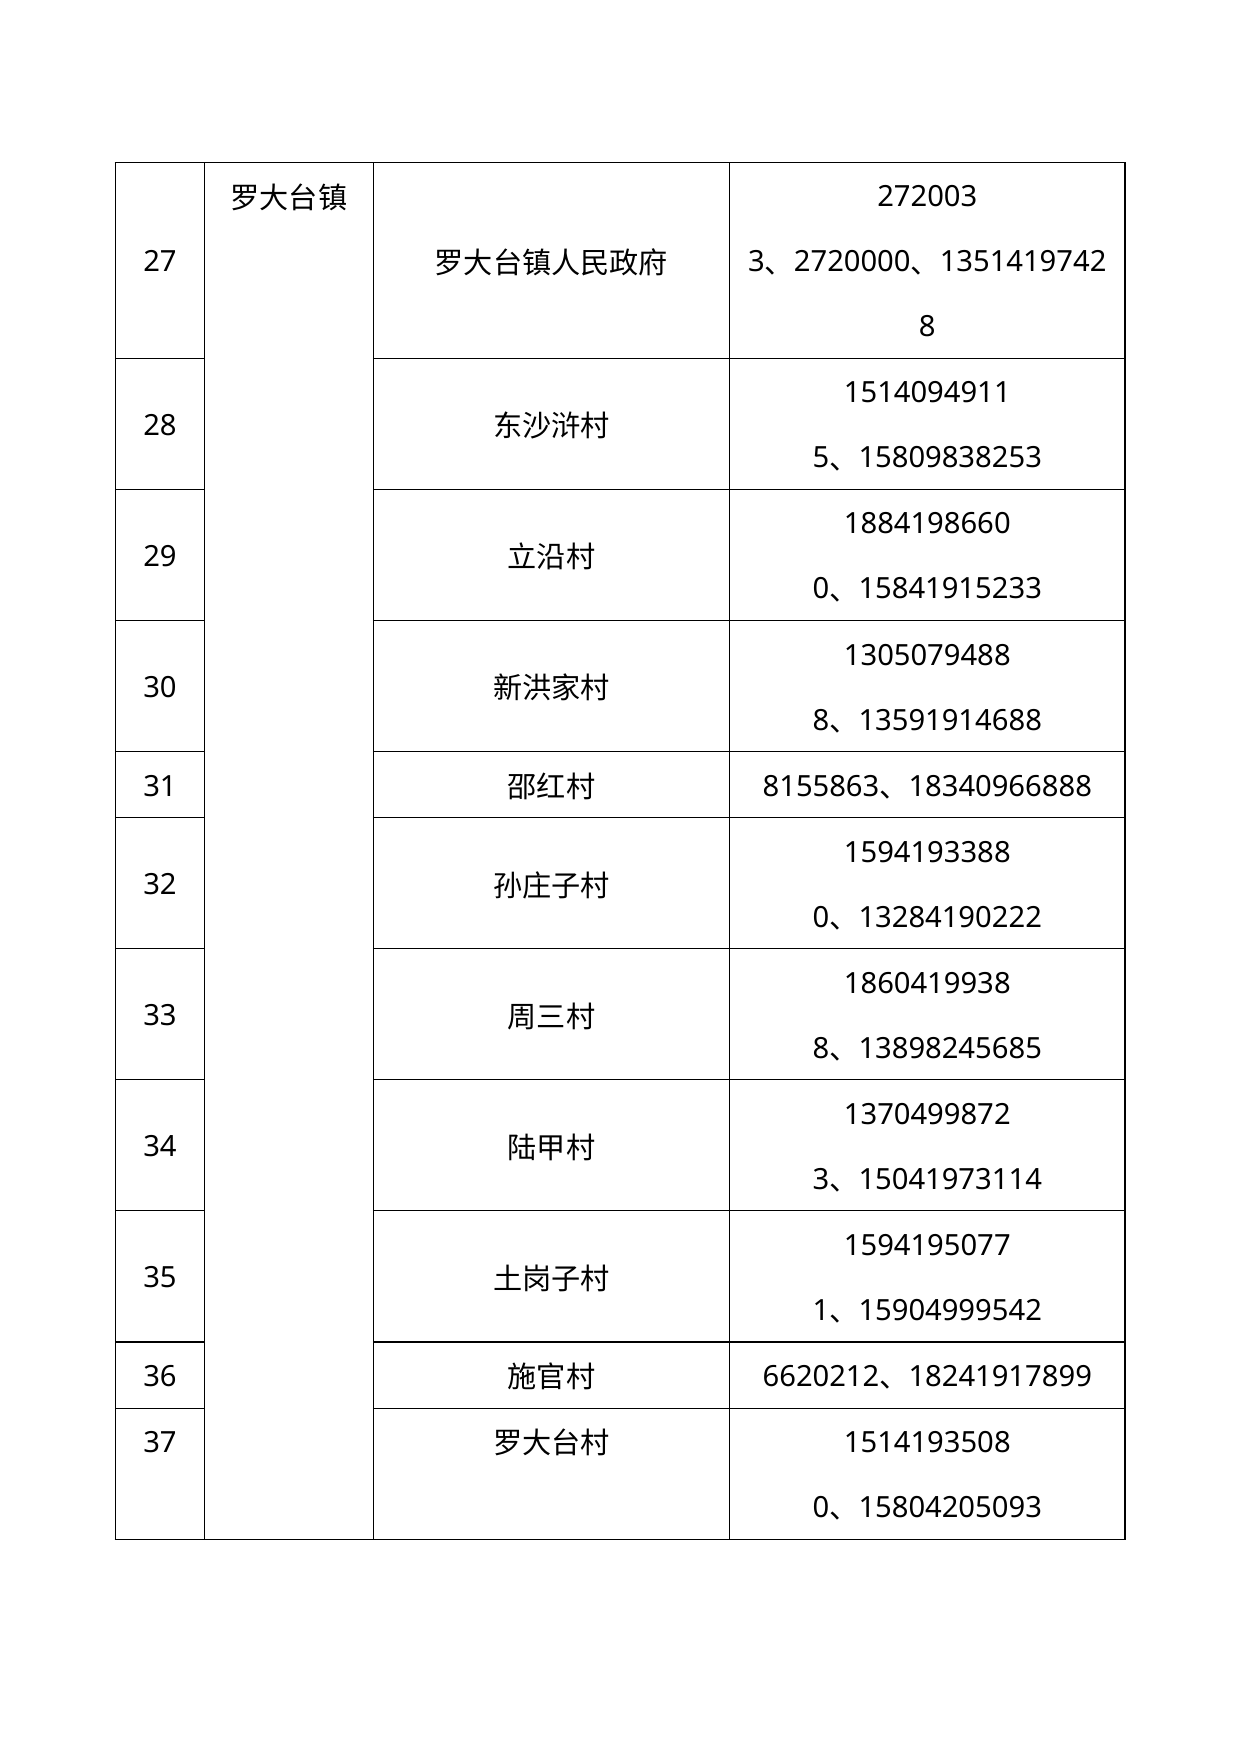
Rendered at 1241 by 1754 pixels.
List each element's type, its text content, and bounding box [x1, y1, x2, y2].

table_cell 15941950771、15904999542 [730, 1211, 1124, 1341]
table_cell 13050794888、13591914688 [730, 621, 1124, 751]
table_cell 33 [116, 949, 204, 1079]
table_cell 32 [116, 818, 204, 948]
table_cell 18841986600、15841915233 [730, 490, 1124, 620]
table_cell 28 [116, 359, 204, 489]
table_cell 37 [116, 1409, 204, 1538]
table_cell 陆甲村 [374, 1080, 729, 1210]
table_cell 15941933880、13284190222 [730, 818, 1124, 948]
table_cell 罗大台镇人民政府 [374, 163, 729, 358]
table_cell 15140949115、15809838253 [730, 359, 1124, 489]
table_cell 6620212、18241917899 [730, 1343, 1124, 1407]
table_cell 34 [116, 1080, 204, 1210]
table_cell 18604199388、13898245685 [730, 949, 1124, 1079]
table_cell 35 [116, 1211, 204, 1341]
table_cell 29 [116, 490, 204, 620]
table_cell 8155863、18340966888 [730, 752, 1124, 817]
table_cell 30 [116, 621, 204, 751]
table_cell 罗大台村 [374, 1409, 729, 1538]
table_cell 施官村 [374, 1343, 729, 1407]
table_cell 31 [116, 752, 204, 817]
table_cell 邵红村 [374, 752, 729, 817]
table_cell 土岗子村 [374, 1211, 729, 1341]
table_cell 2720033、2720000、13514197428 [730, 163, 1124, 358]
table_cell 新洪家村 [374, 621, 729, 751]
table_cell 孙庄子村 [374, 818, 729, 948]
table_cell 27 [116, 163, 204, 358]
table_cell 立沿村 [374, 490, 729, 620]
table_cell 周三村 [374, 949, 729, 1079]
table_cell 罗大台镇 [205, 163, 373, 1538]
table_cell 13704998723、15041973114 [730, 1080, 1124, 1210]
table_cell 东沙浒村 [374, 359, 729, 489]
table_cell 15141935080、15804205093 [730, 1409, 1124, 1538]
table_cell 36 [116, 1343, 204, 1407]
